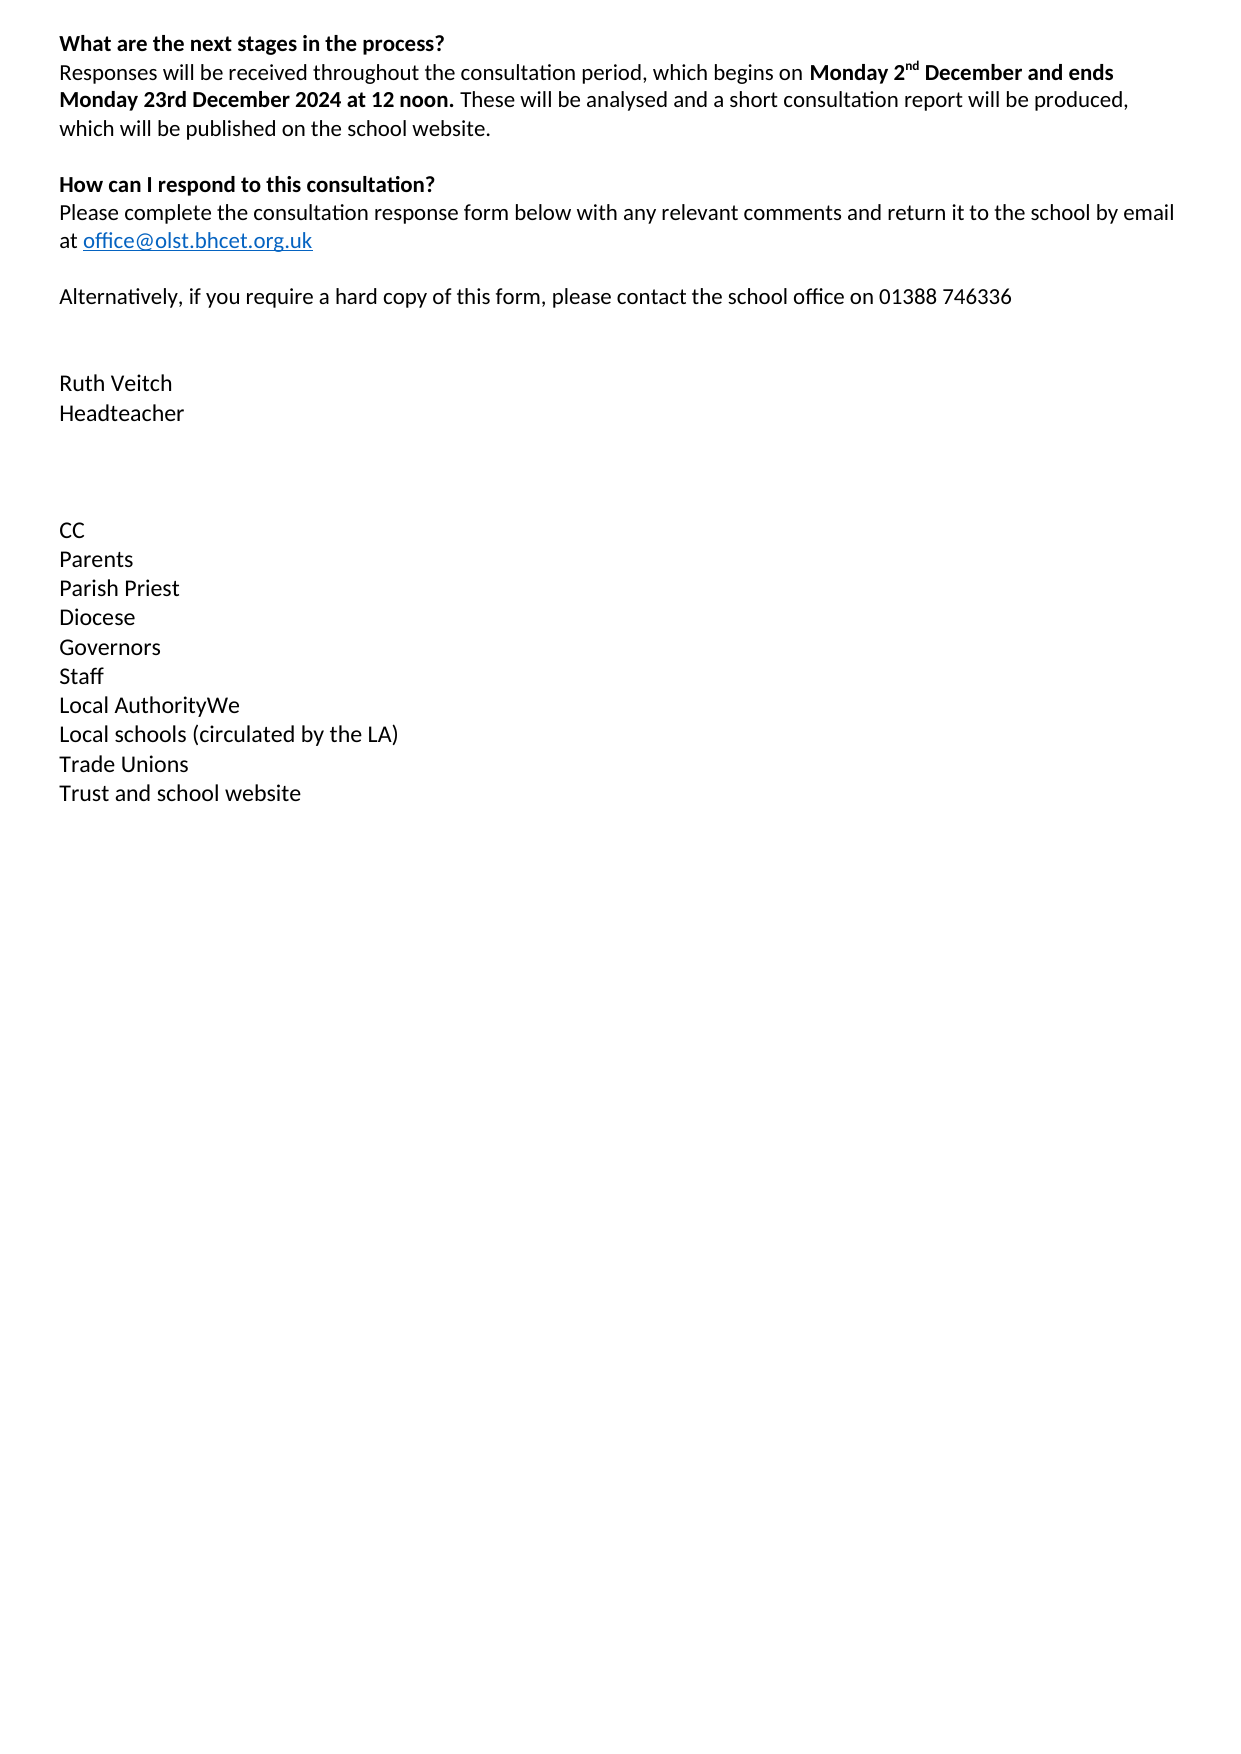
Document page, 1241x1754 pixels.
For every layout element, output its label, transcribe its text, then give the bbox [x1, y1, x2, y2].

text Local AuthorityWe [59, 690, 1181, 719]
text Responses will be received throughout the consultation period, which begins on Monday 2nd December and ends Monday 23rd December 2024 at 12 noon. These will be analysed and a short consultation report will be produced, which will be published on the school website. [59, 58, 1181, 142]
text Headteacher [59, 398, 1181, 427]
text CC [59, 515, 1181, 544]
text What are the next stages in the process? [59, 29, 1181, 58]
text Governors [59, 632, 1181, 661]
text Trade Unions [59, 749, 1181, 778]
text Alternatively, if you require a hard copy of this form, please contact the school office on 01388 746336 [59, 282, 1181, 310]
text Staff [59, 661, 1181, 690]
text Local schools (circulated by the LA) [59, 719, 1181, 749]
text Please complete the consultation response form below with any relevant comments and return it to the school by email at office@olst.bhcet.org.uk [59, 198, 1181, 254]
text Trust and school website [59, 778, 1181, 807]
text Diocese [59, 602, 1181, 632]
text Parents [59, 544, 1181, 573]
text Parish Priest [59, 573, 1181, 602]
text Ruth Veitch [59, 368, 1181, 398]
text How can I respond to this consultation? [59, 170, 1181, 198]
